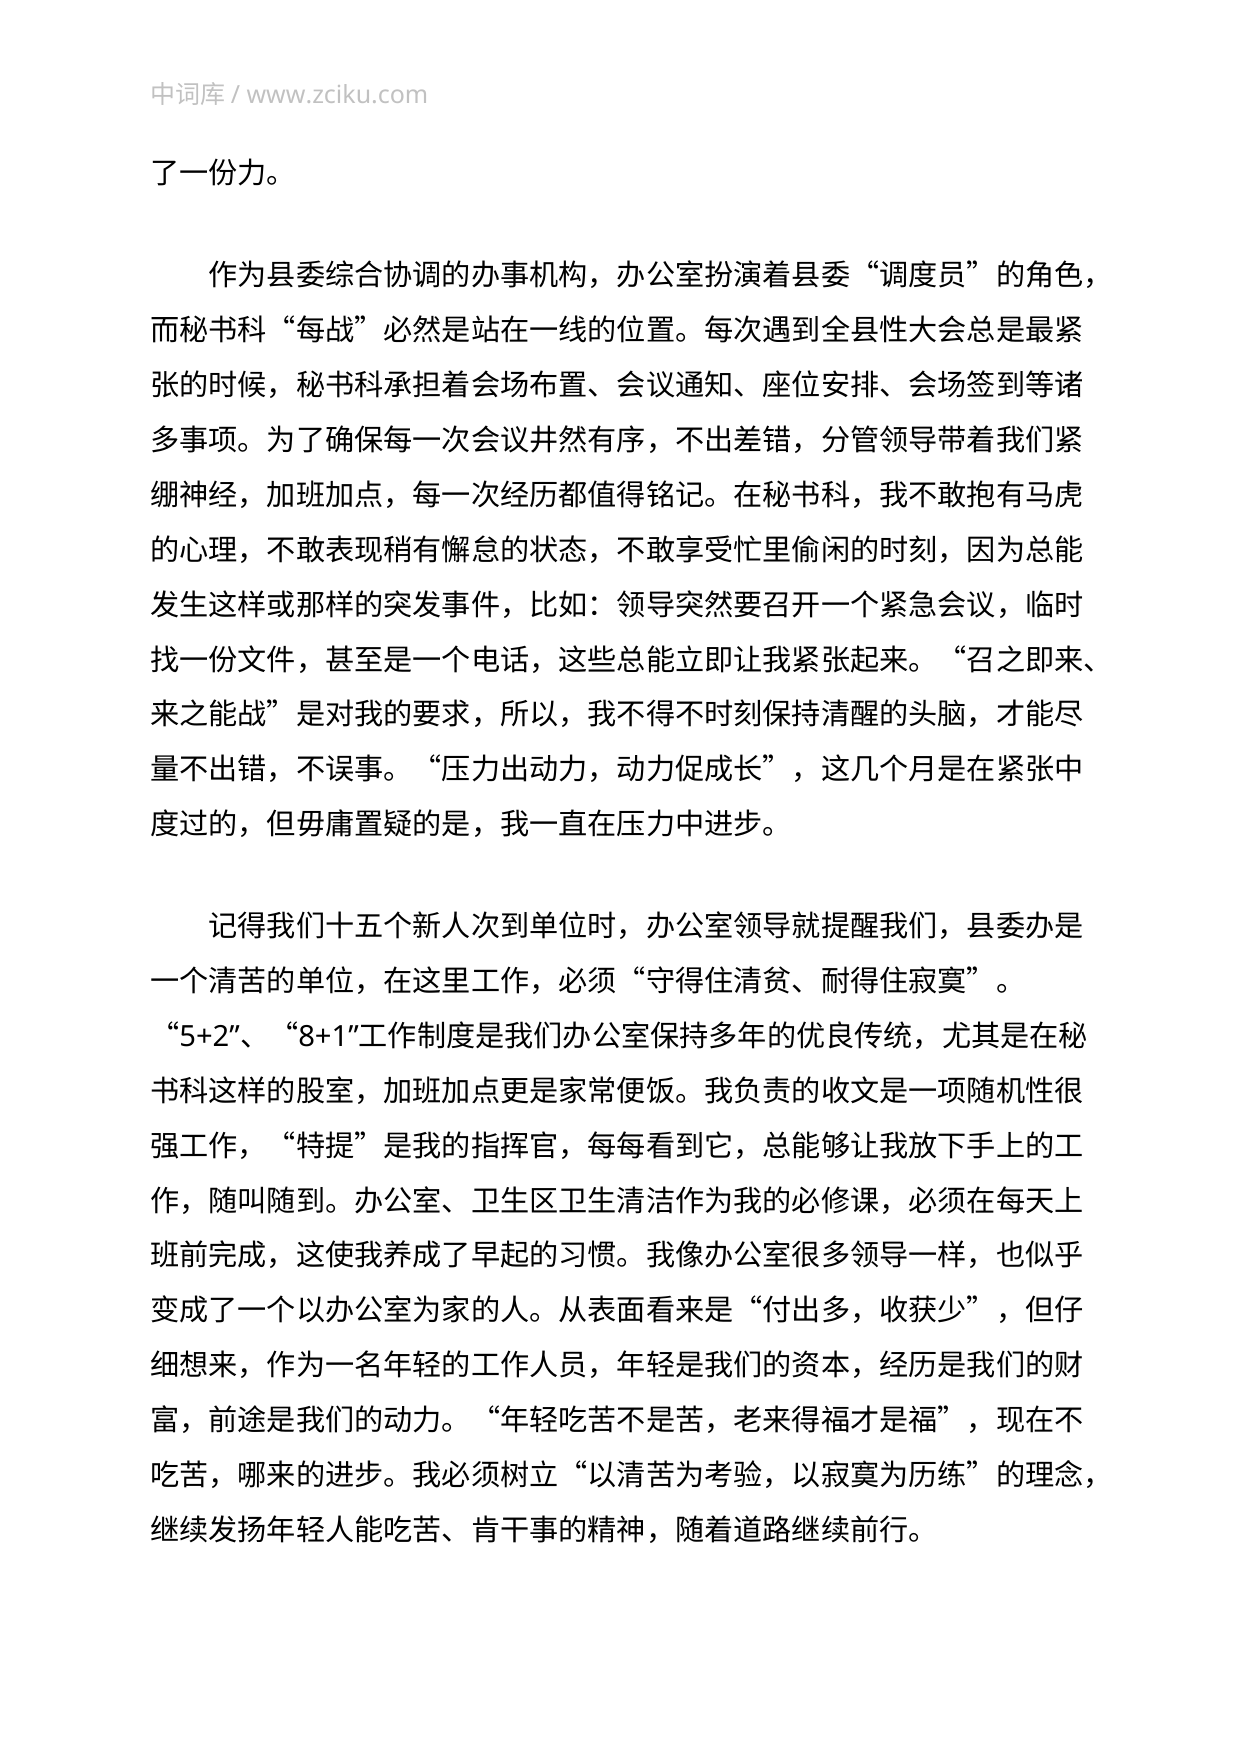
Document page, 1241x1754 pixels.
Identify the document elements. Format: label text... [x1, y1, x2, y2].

text 作为县委综合协调的办事机构，办公室扮演着县委“调度员”的角色，而秘书科“每战”必然是站在一线的位置。每次遇到全县性大会总是最紧张的时候，秘书科承担着会场布置、会议通知、座位安排、会场签到等诸多事项。为了确保每一次会议井然有序，不出差错，分管领导带着我们紧绷神经，加班加点，每一次经历都值得铭记。在秘书科，我不敢抱有马虎的心理，不敢表现稍有懈怠的状态，不敢享受忙里偷闲的时刻，因为总能发生这样或那样的突发事件，比如：领导突然要召开一个紧急会议，临时找一份文件，甚至是一个电话，这些总能立即让我紧张起来。“召之即来、来之能战”是对我的要求，所以，我不得不时刻保持清醒的头脑，才能尽量不出错，不误事。“压力出动力，动力促成长”，这几个月是在紧张中度过的，但毋庸置疑的是，我一直在压力中进步。 [150, 252, 1090, 843]
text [150, 150, 1090, 192]
text 记得我们十五个新人次到单位时，办公室领导就提醒我们，县委办是一个清苦的单位，在这里工作，必须“守得住清贫、耐得住寂寞”。“5+2”、“8+1”工作制度是我们办公室保持多年的优良传统，尤其是在秘书科这样的股室，加班加点更是家常便饭。我负责的收文是一项随机性很强工作，“特提”是我的指挥官，每每看到它，总能够让我放下手上的工作，随叫随到。办公室、卫生区卫生清洁作为我的必修课，必须在每天上班前完成，这使我养成了早起的习惯。我像办公室很多领导一样，也似乎变成了一个以办公室为家的人。从表面看来是“付出多，收获少”，但仔细想来，作为一名年轻的工作人员，年轻是我们的资本，经历是我们的财富，前途是我们的动力。“年轻吃苦不是苦，老来得福才是福”，现在不吃苦，哪来的进步。我必须树立“以清苦为考验，以寂寞为历练”的理念，继续发扬年轻人能吃苦、肯干事的精神，随着道路继续前行。 [150, 902, 1090, 1549]
